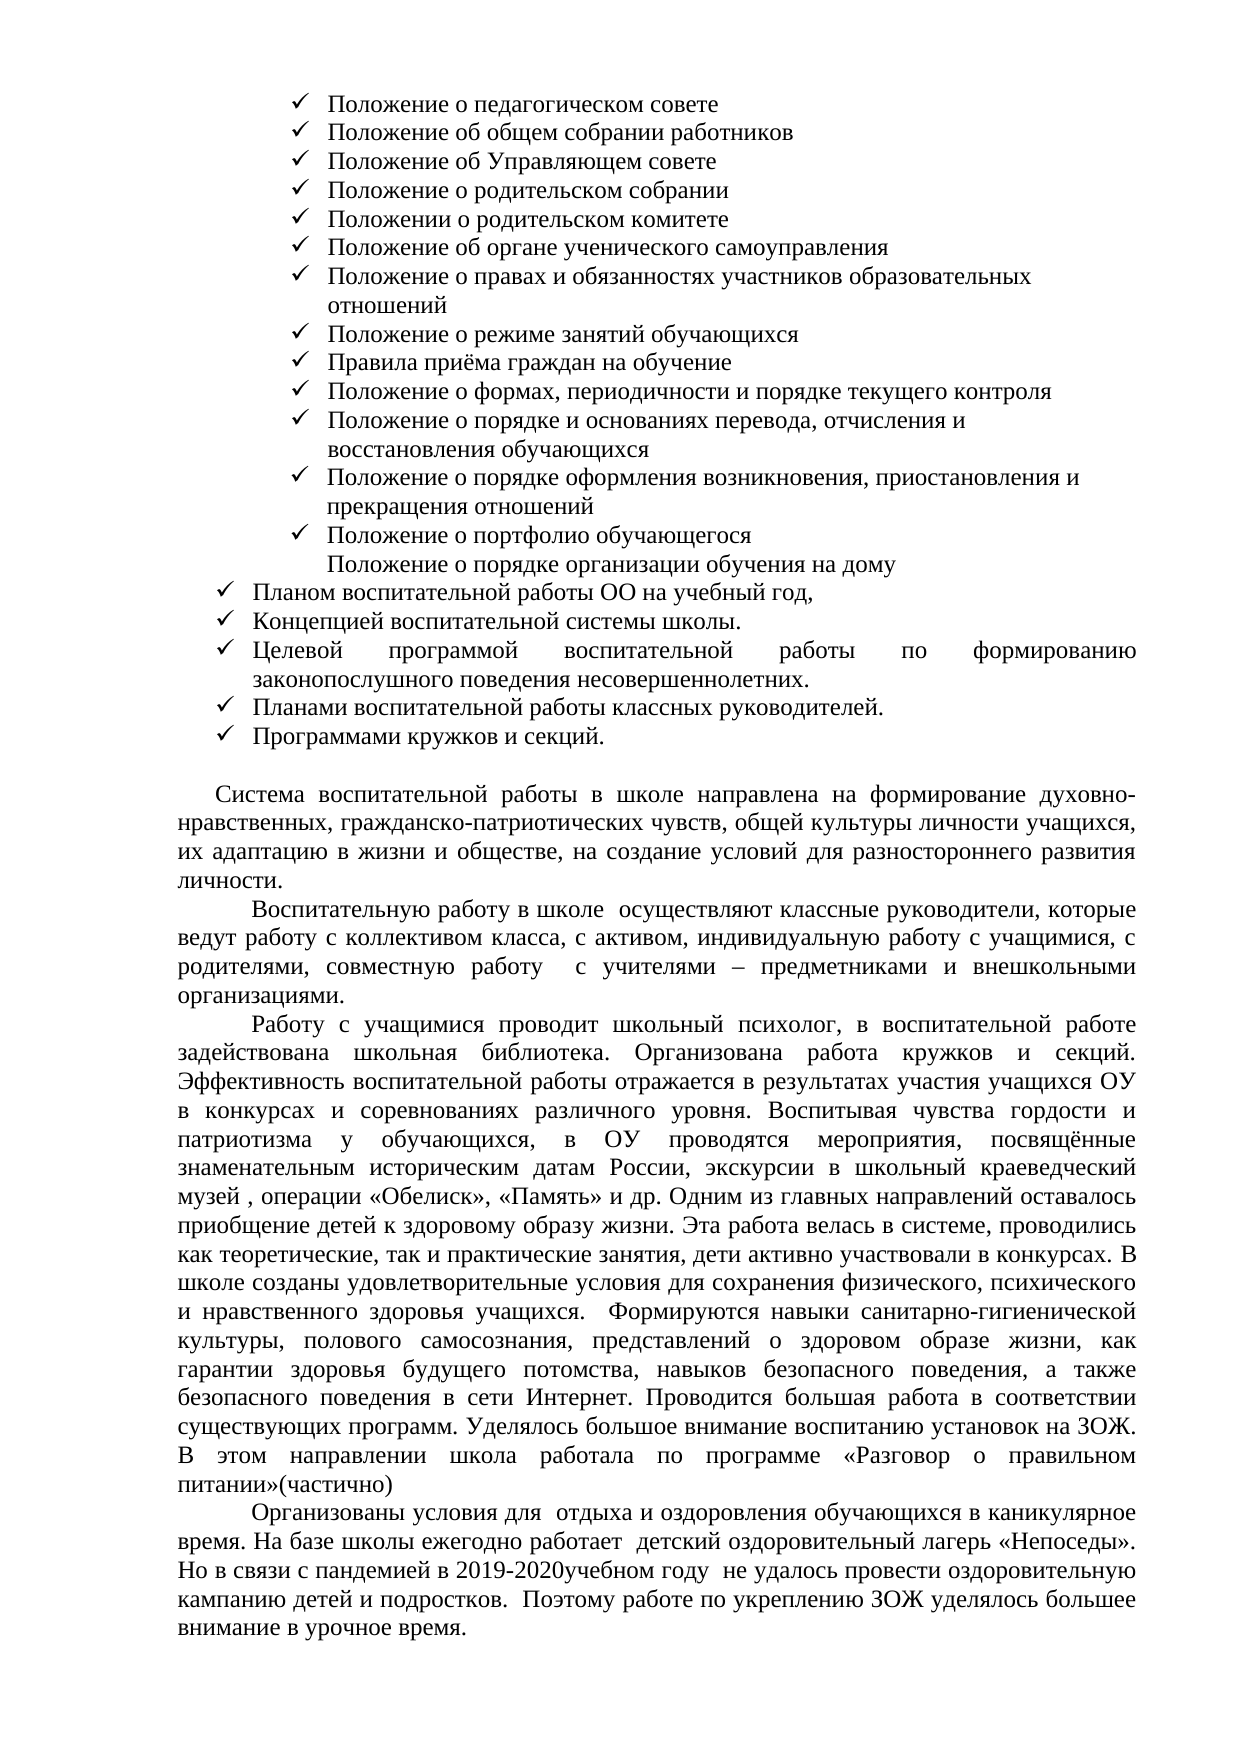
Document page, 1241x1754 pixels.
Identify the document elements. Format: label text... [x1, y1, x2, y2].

text Система воспитательной работы в школе направлена на формирование духовно-нравственных, гражданско-патриотических чувств, общей культуры личности учащихся, их адаптацию в жизни и обществе, на создание условий для разностороннего развития личности. [177, 779, 1137, 894]
list Положение о порядке оформления возникновения, приостановления и прекращения отношений [289, 462, 1137, 520]
list Целевой программой воспитательной работы по формированию законопослушного поведения несовершеннолетних. [215, 635, 1137, 692]
list Положение о педагогическом совете [290, 89, 1137, 117]
list Программами кружков и секций. [215, 721, 1137, 750]
text Работу с учащимися проводит школьный психолог, в воспитательной работе задействована школьная библиотека. Организована работа кружков и секций. Эффективность воспитательной работы отражается в результатах участия учащихся ОУ в конкурсах и соревнованиях различного уровня. Воспитывая чувства гордости и патриотизма у обучающихся, в ОУ проводятся мероприятия, посвящённые знаменательным историческим датам России, экскурсии в школьный краеведческий музей , операции «Обелиск», «Память» и др. Одним из главных направлений оставалось приобщение детей к здоровому образу жизни. Эта работа велась в системе, проводились как теоретические, так и практические занятия, дети активно участвовали в конкурсах. В школе созданы удовлетворительные условия для сохранения физического, психического и нравственного здоровья учащихся. Формируются навыки санитарно-гигиенической культуры, полового самосознания, представлений о здоровом образе жизни, как гарантии здоровья будущего потомства, навыков безопасного поведения, а также безопасного поведения в сети Интернет. Проводится большая работа в соответствии существующих программ. Уделялось большое внимание воспитанию установок на ЗОЖ. В этом направлении школа работала по программе «Разговор о правильном питании»(частично) [177, 1009, 1137, 1497]
list Положении о родительском комитете [290, 204, 1137, 232]
list Планами воспитательной работы классных руководителей. [215, 692, 1137, 721]
text Воспитательную работу в школе осуществляют классные руководители, которые ведут работу с коллективом класса, с активом, индивидуальную работу с учащимися, с родителями, совместную работу с учителями – предметниками и внешкольными организациями. [177, 894, 1137, 1009]
list Положение о правах и обязанностях участников образовательных отношений [290, 261, 1137, 319]
list Положение о порядке и основаниях перевода, отчисления и восстановления обучающихся [290, 405, 1137, 462]
list Положение об органе ученического самоуправления [290, 232, 1137, 261]
list Положение об Управляющем совете [290, 146, 1137, 175]
list Положение о формах, периодичности и порядке текущего контроля [290, 376, 1137, 405]
list Положение об общем собрании работников [290, 117, 1137, 146]
list Планом воспитательной работы ОО на учебный год, [215, 577, 1137, 606]
list Положение о родительском собрании [290, 175, 1137, 204]
list Правила приёма граждан на обучение [290, 347, 1137, 376]
list Положение о режиме занятий обучающихся [290, 319, 1137, 347]
list Положение о портфолио обучающегося Положение о порядке организации обучения на дому [289, 520, 1137, 577]
text Организованы условия для отдыха и оздоровления обучающихся в каникулярное время. На базе школы ежегодно работает детский оздоровительный лагерь «Непоседы». Но в связи с пандемией в 2019-2020учебном году не удалось провести оздоровительную кампанию детей и подростков. Поэтому работе по укреплению ЗОЖ уделялось большее внимание в урочное время. [177, 1497, 1137, 1641]
list Концепцией воспитательной системы школы. [215, 606, 1137, 635]
